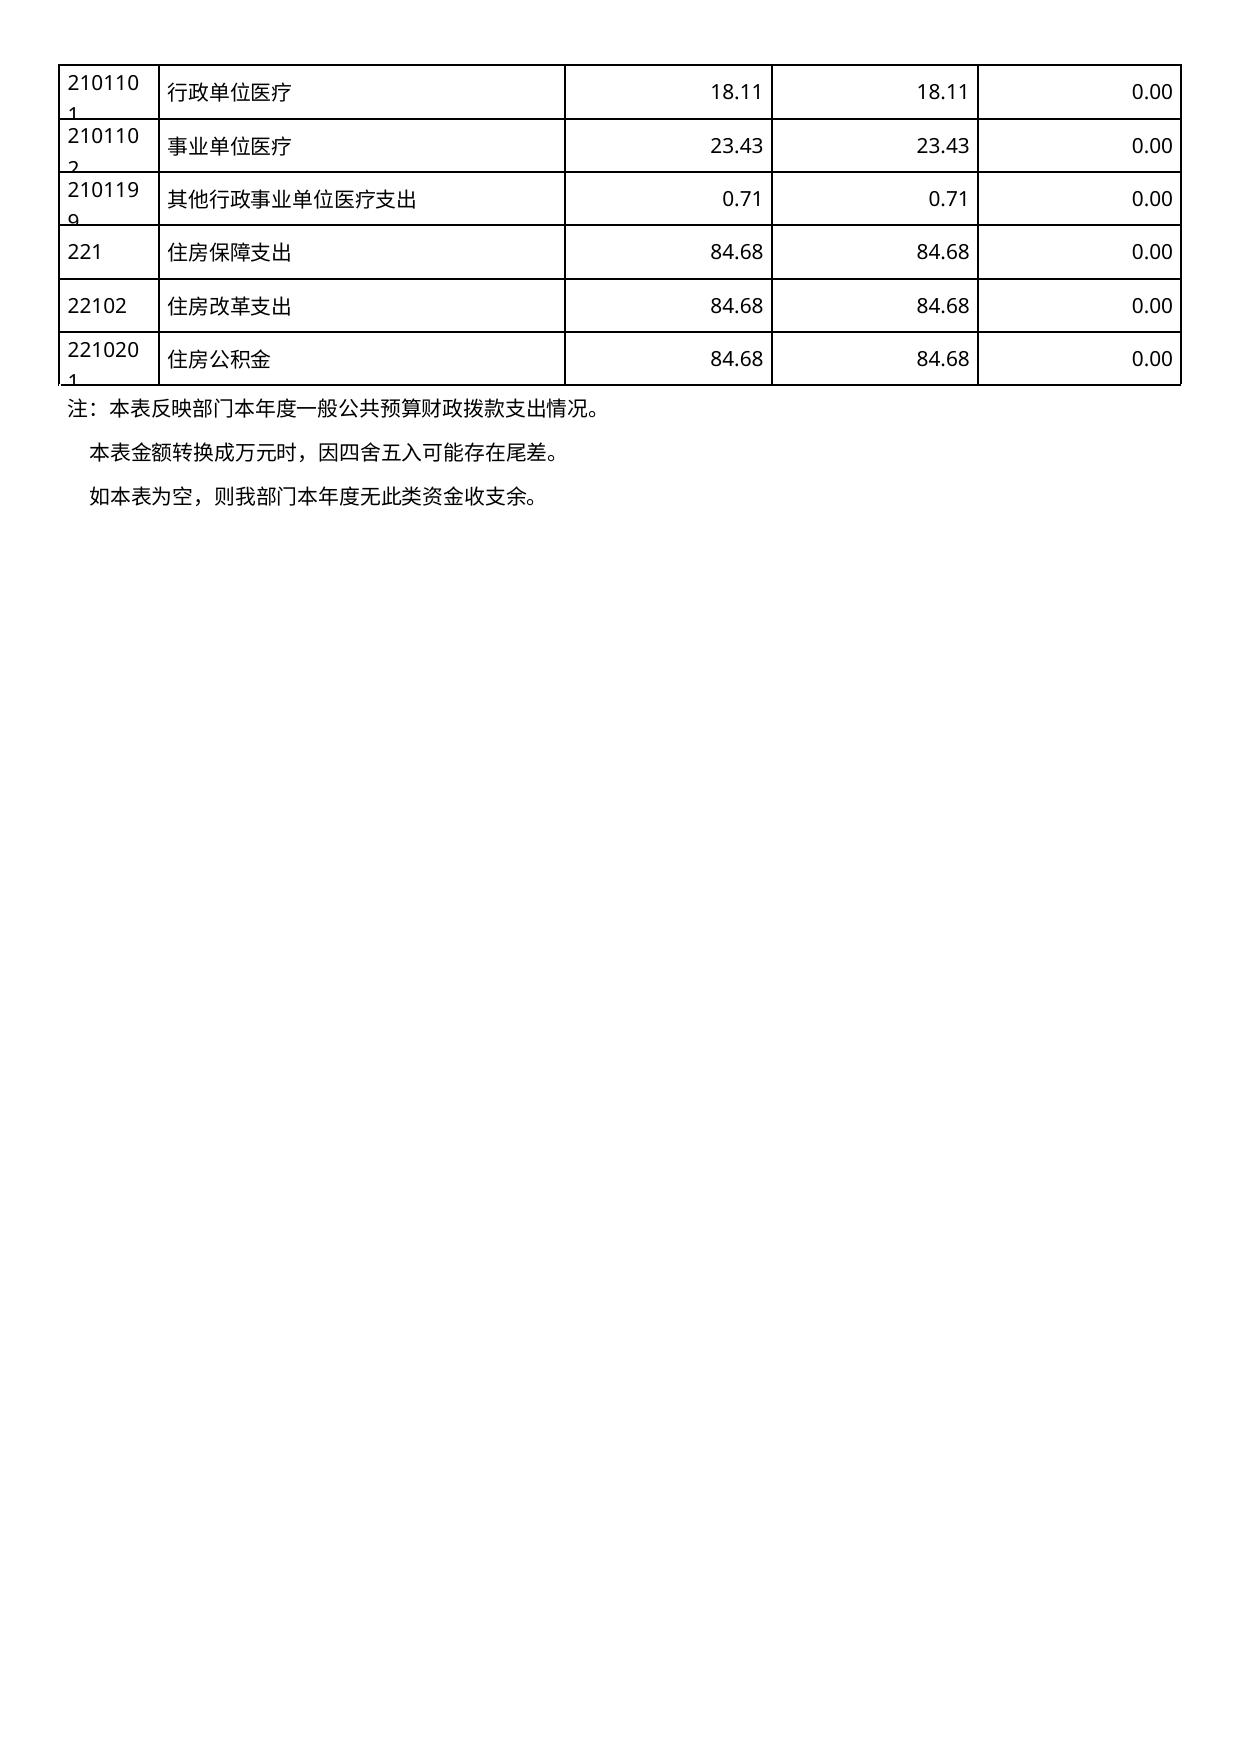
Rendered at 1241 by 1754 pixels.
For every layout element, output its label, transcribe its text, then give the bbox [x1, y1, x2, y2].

table_cell 84.68 [566, 333, 771, 384]
table_cell 22102 [60, 280, 158, 331]
table_cell 18.11 [566, 66, 771, 117]
table_cell 84.68 [773, 226, 977, 277]
table_cell 0.00 [979, 173, 1180, 224]
table_cell 2210201 [60, 333, 158, 384]
table_cell 如本表为空，则我部门本年度无此类资金收支余。 [60, 473, 1181, 517]
table_cell 0.00 [979, 66, 1180, 117]
table_cell 2101199 [60, 173, 158, 224]
table_cell 23.43 [566, 120, 771, 171]
table_cell 事业单位医疗 [160, 120, 564, 171]
table_cell 0.00 [979, 333, 1180, 384]
table_cell 0.71 [566, 173, 771, 224]
table_cell 18.11 [773, 66, 977, 117]
table_cell 住房改革支出 [160, 280, 564, 331]
table_cell 0.00 [979, 226, 1180, 277]
table_cell 84.68 [566, 226, 771, 277]
table_cell 84.68 [773, 280, 977, 331]
table_cell 23.43 [773, 120, 977, 171]
table_cell 0.00 [979, 120, 1180, 171]
table_cell 注：本表反映部门本年度一般公共预算财政拨款支出情况。 [60, 385, 1181, 428]
table_cell 84.68 [566, 280, 771, 331]
table_cell 0.71 [773, 173, 977, 224]
table_cell 0.00 [979, 280, 1180, 331]
table_cell 住房保障支出 [160, 226, 564, 277]
table_cell 221 [60, 226, 158, 277]
table_cell 84.68 [773, 333, 977, 384]
table_cell 2101102 [60, 120, 158, 171]
table_cell 2101101 [60, 66, 158, 117]
table_cell 行政单位医疗 [160, 66, 564, 117]
table_cell 其他行政事业单位医疗支出 [160, 173, 564, 224]
table_cell 住房公积金 [160, 333, 564, 384]
table_cell 本表金额转换成万元时，因四舍五入可能存在尾差。 [60, 429, 1181, 473]
